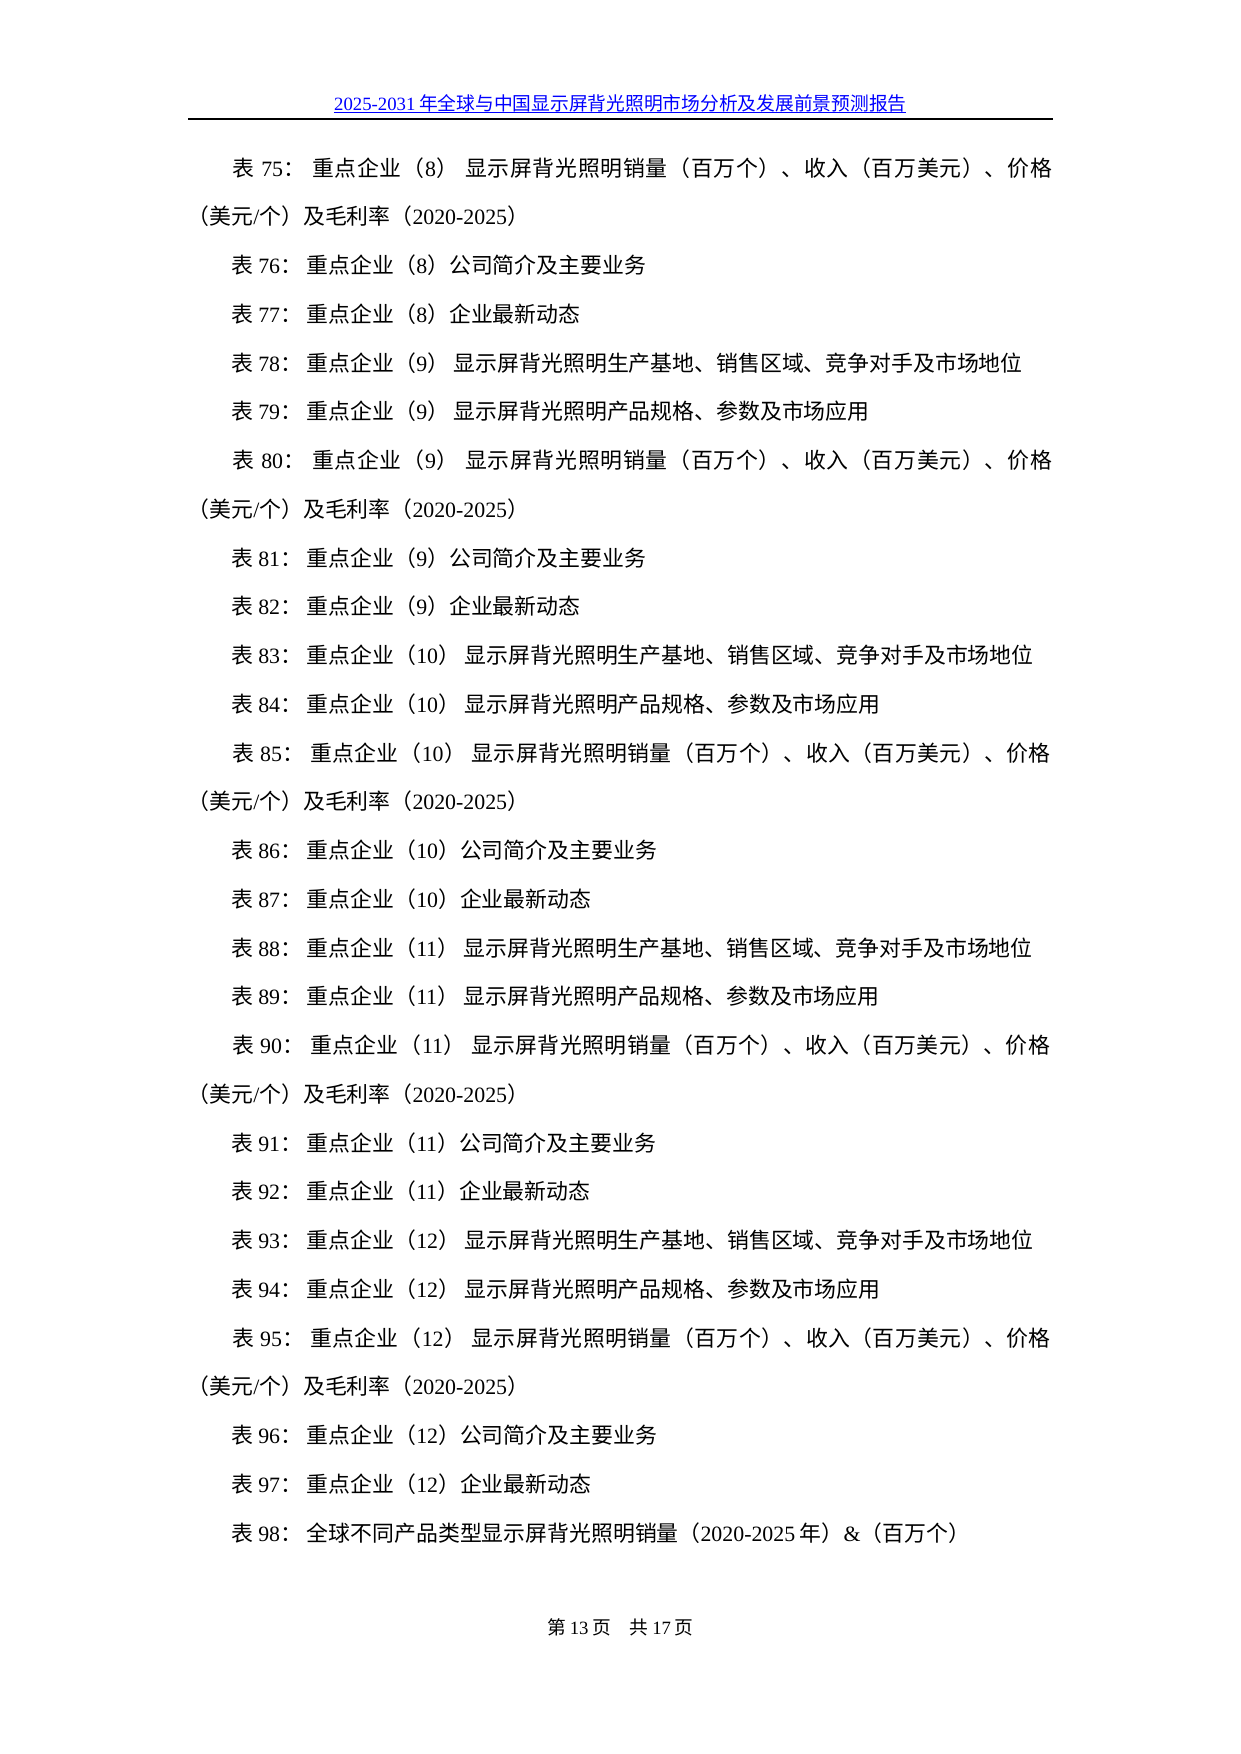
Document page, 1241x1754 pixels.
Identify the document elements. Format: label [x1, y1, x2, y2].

text [187, 150, 1053, 1548]
